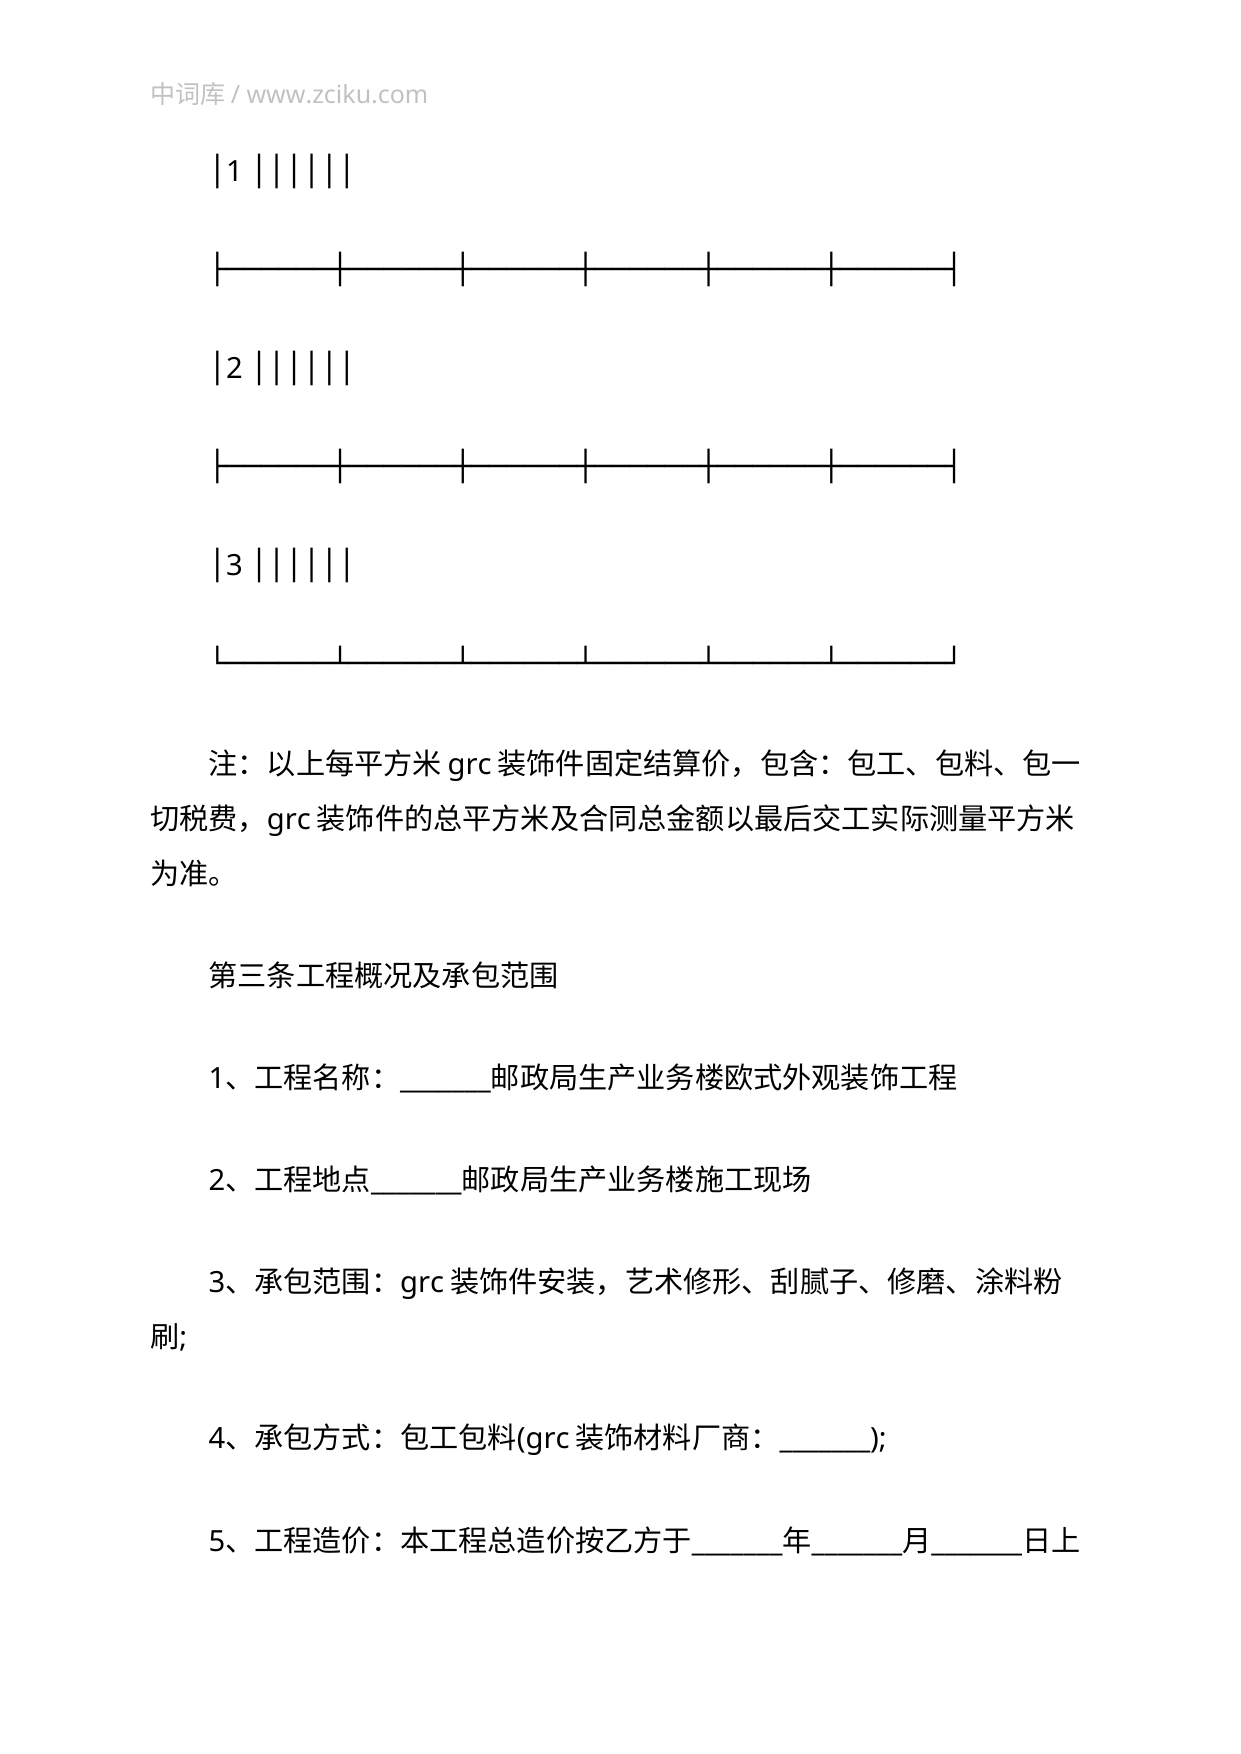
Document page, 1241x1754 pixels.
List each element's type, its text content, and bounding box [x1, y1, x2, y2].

text │1 ││││││ [150, 150, 1090, 190]
text │2 ││││││ [150, 347, 1090, 387]
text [150, 1517, 1090, 1559]
text 1、工程名称：_______邮政局生产业务楼欧式外观装饰工程 [150, 1054, 1090, 1097]
text └──────┴──────┴──────┴──────┴──────┴──────┘ [150, 642, 1090, 682]
text 注：以上每平方米grc装饰件固定结算价，包含：包工、包料、包一切税费，grc装饰件的总平方米及合同总金额以最后交工实际测量平方米为准。 [150, 741, 1090, 893]
text 2、工程地点_______邮政局生产业务楼施工现场 [150, 1156, 1090, 1198]
text 4、承包方式：包工包料(grc装饰材料厂商：_______); [150, 1415, 1090, 1457]
text │3 ││││││ [150, 544, 1090, 583]
text 第三条工程概况及承包范围 [150, 952, 1090, 995]
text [150, 445, 1090, 485]
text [150, 248, 1090, 288]
text 3、承包范围：grc装饰件安装，艺术修形、刮腻子、修磨、涂料粉刷; [150, 1258, 1090, 1356]
